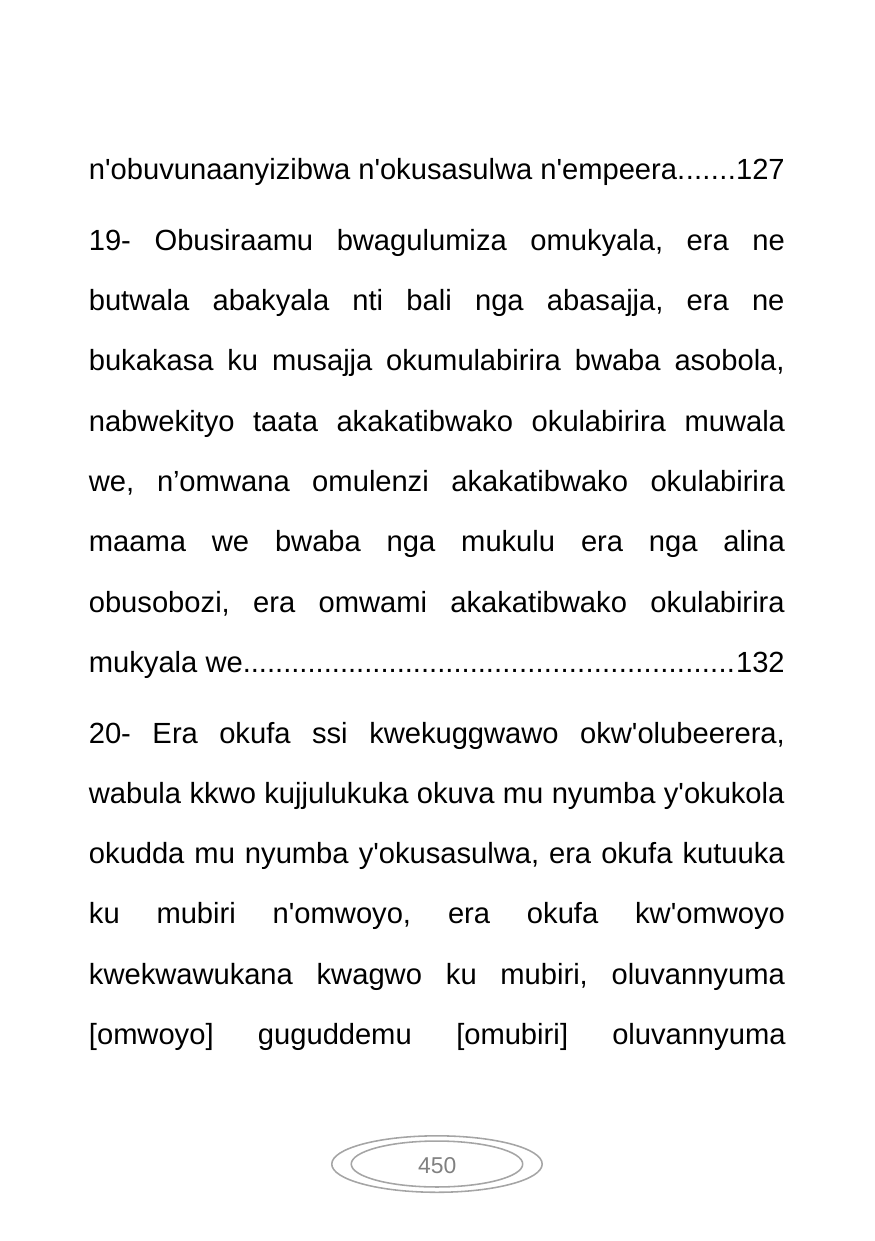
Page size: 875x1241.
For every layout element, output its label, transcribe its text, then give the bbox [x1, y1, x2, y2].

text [89, 716, 785, 1051]
text 19- Obusiraamu bwagulumiza omukyala, era ne butwala abakyala nti bali nga abasajja, era ne bukakasa ku musajja okumulabirira bwaba asobola, nabwekityo taata akakatibwako okulabirira muwala we, n’omwana omulenzi akakatibwako okulabirira maama we bwaba nga mukulu era nga alina obusobozi, era omwami akakatibwako okulabirira mukyala we. 132 [89, 223, 785, 678]
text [89, 152, 785, 186]
